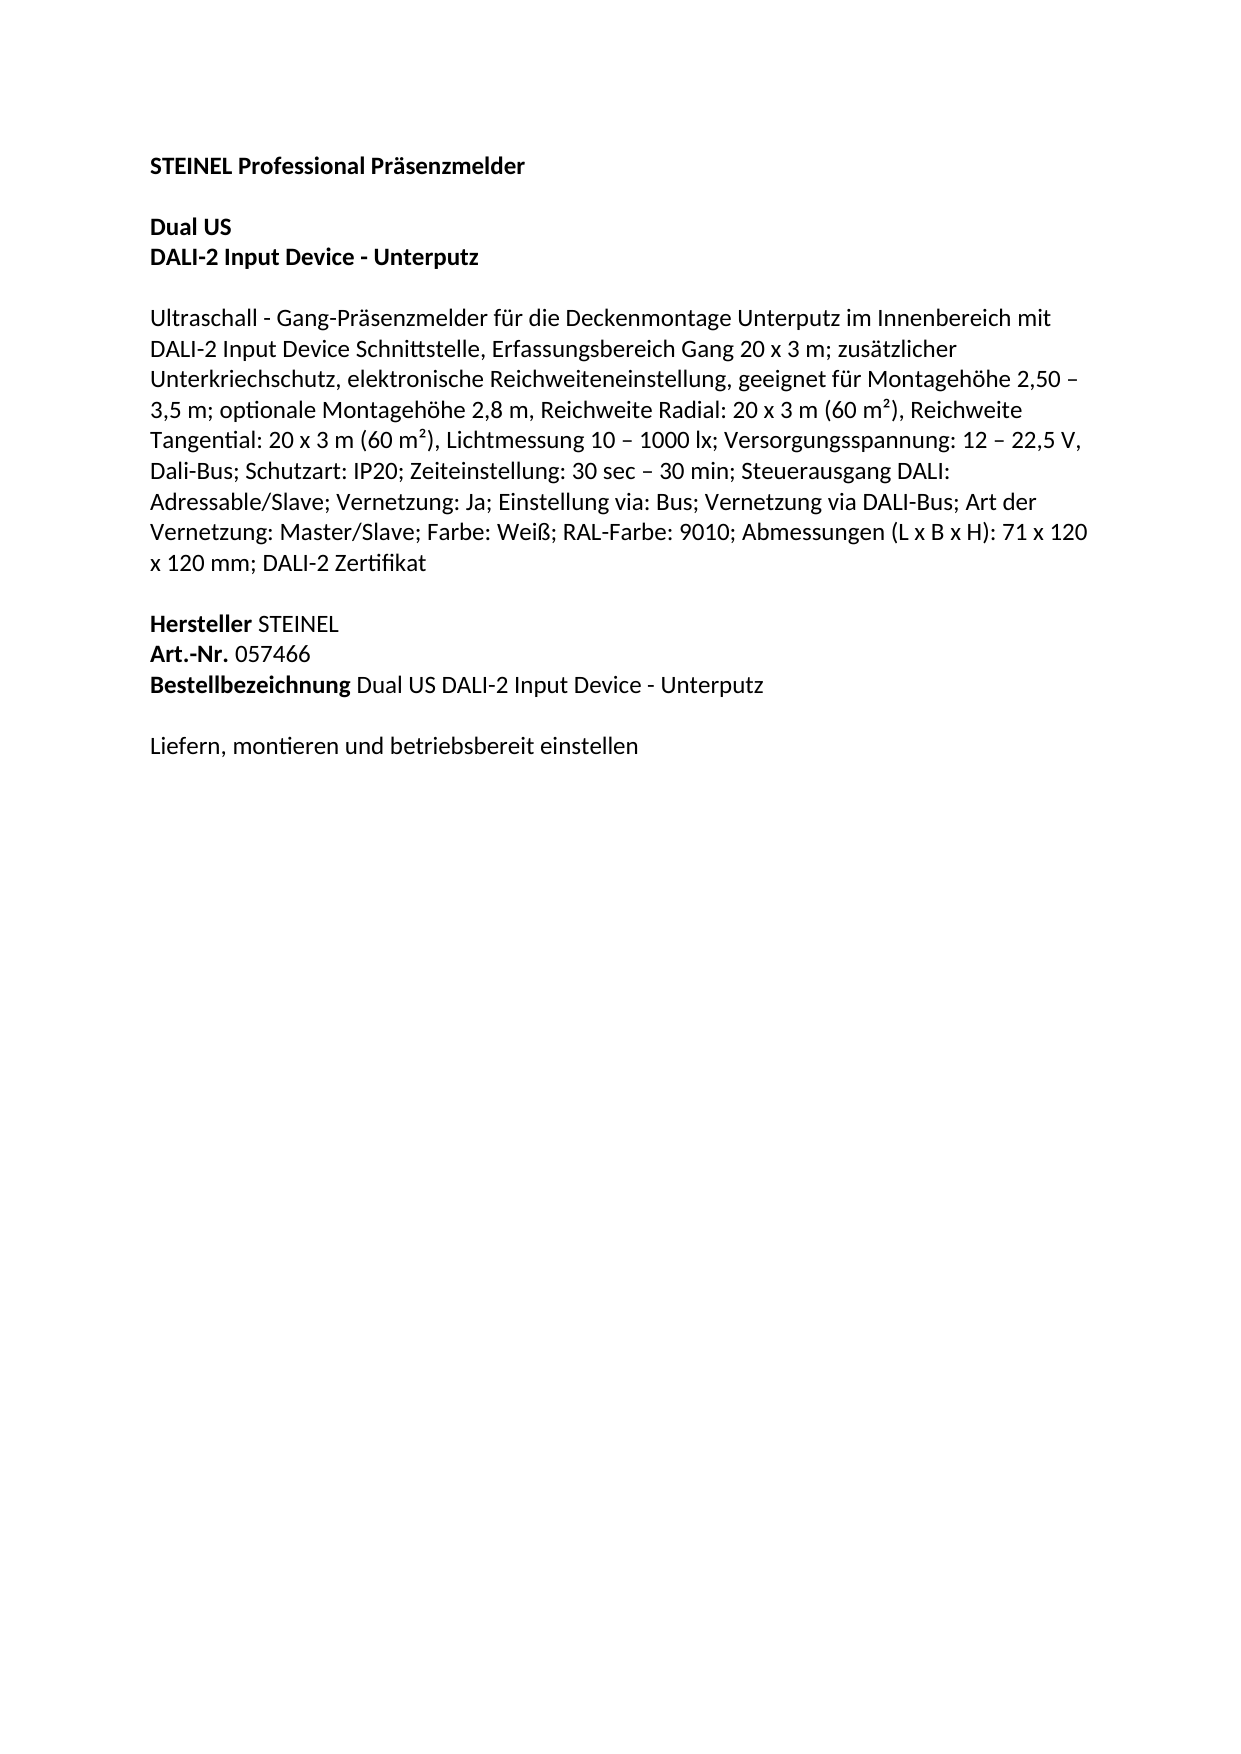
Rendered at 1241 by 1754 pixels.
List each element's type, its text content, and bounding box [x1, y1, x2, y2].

text STEINEL Professional Präsenzmelder [150, 150, 1090, 181]
text Hersteller STEINEL [150, 608, 1090, 638]
text Dual US [150, 211, 1090, 242]
text Liefern, montieren und betriebsbereit einstellen [150, 730, 1090, 760]
text DALI-2 Input Device - Unterputz [150, 242, 1090, 272]
text Bestellbezeichnung Dual US DALI-2 Input Device - Unterputz [150, 669, 1090, 699]
text Art.-Nr. 057466 [150, 638, 1090, 669]
text Ultraschall - Gang-Präsenzmelder für die Deckenmontage Unterputz im Innenbereich mit DALI-2 Input Device Schnittstelle, Erfassungsbereich Gang 20 x 3 m; zusätzlicher Unterkriechschutz, elektronische Reichweiteneinstellung, geeignet für Montagehöhe 2,50 – 3,5 m; optionale Montagehöhe 2,8 m, Reichweite Radial: 20 x 3 m (60 m²), Reichweite Tangential: 20 x 3 m (60 m²), Lichtmessung 10 – 1000 lx; Versorgungsspannung: 12 – 22,5 V, Dali-Bus; Schutzart: IP20; Zeiteinstellung: 30 sec – 30 min; Steuerausgang DALI: Adressable/Slave; Vernetzung: Ja; Einstellung via: Bus; Vernetzung via DALI-Bus; Art der Vernetzung: Master/Slave; Farbe: Weiß; RAL-Farbe: 9010; Abmessungen (L x B x H): 71 x 120 x 120 mm; DALI-2 Zertifikat [150, 303, 1090, 577]
